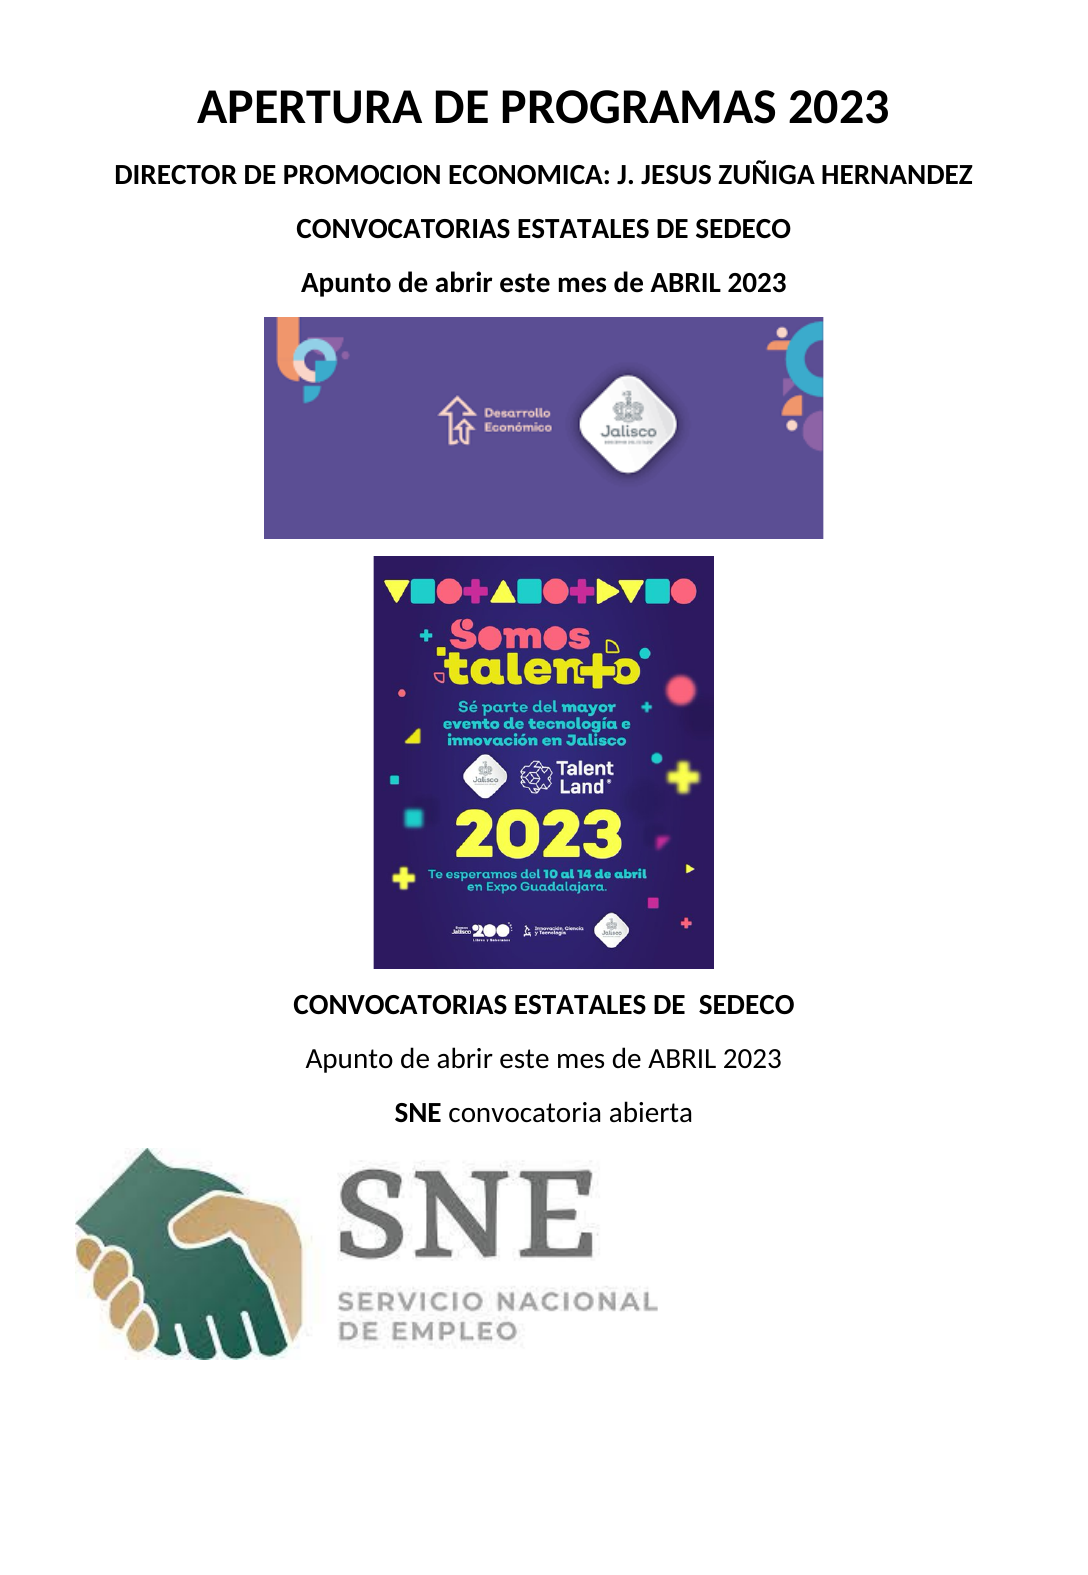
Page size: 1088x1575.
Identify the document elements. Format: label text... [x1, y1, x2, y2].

text SNE convocatoria abierta [75, 1094, 1012, 1130]
text CONVOCATORIAS ESTATALES DE SEDECO [75, 210, 1012, 245]
picture [75, 1148, 658, 1360]
text CONVOCATORIAS ESTATALES DE SEDECO [75, 986, 1012, 1022]
picture [373, 556, 714, 969]
picture [264, 317, 824, 539]
text DIRECTOR DE PROMOCION ECONOMICA: J. JESUS ZUÑIGA HERNANDEZ [75, 156, 1012, 191]
text Apunto de abrir este mes de ABRIL 2023 [75, 264, 1012, 299]
text APERTURA DE PROGRAMAS 2023 [75, 75, 1012, 136]
text Apunto de abrir este mes de ABRIL 2023 [75, 1040, 1012, 1076]
